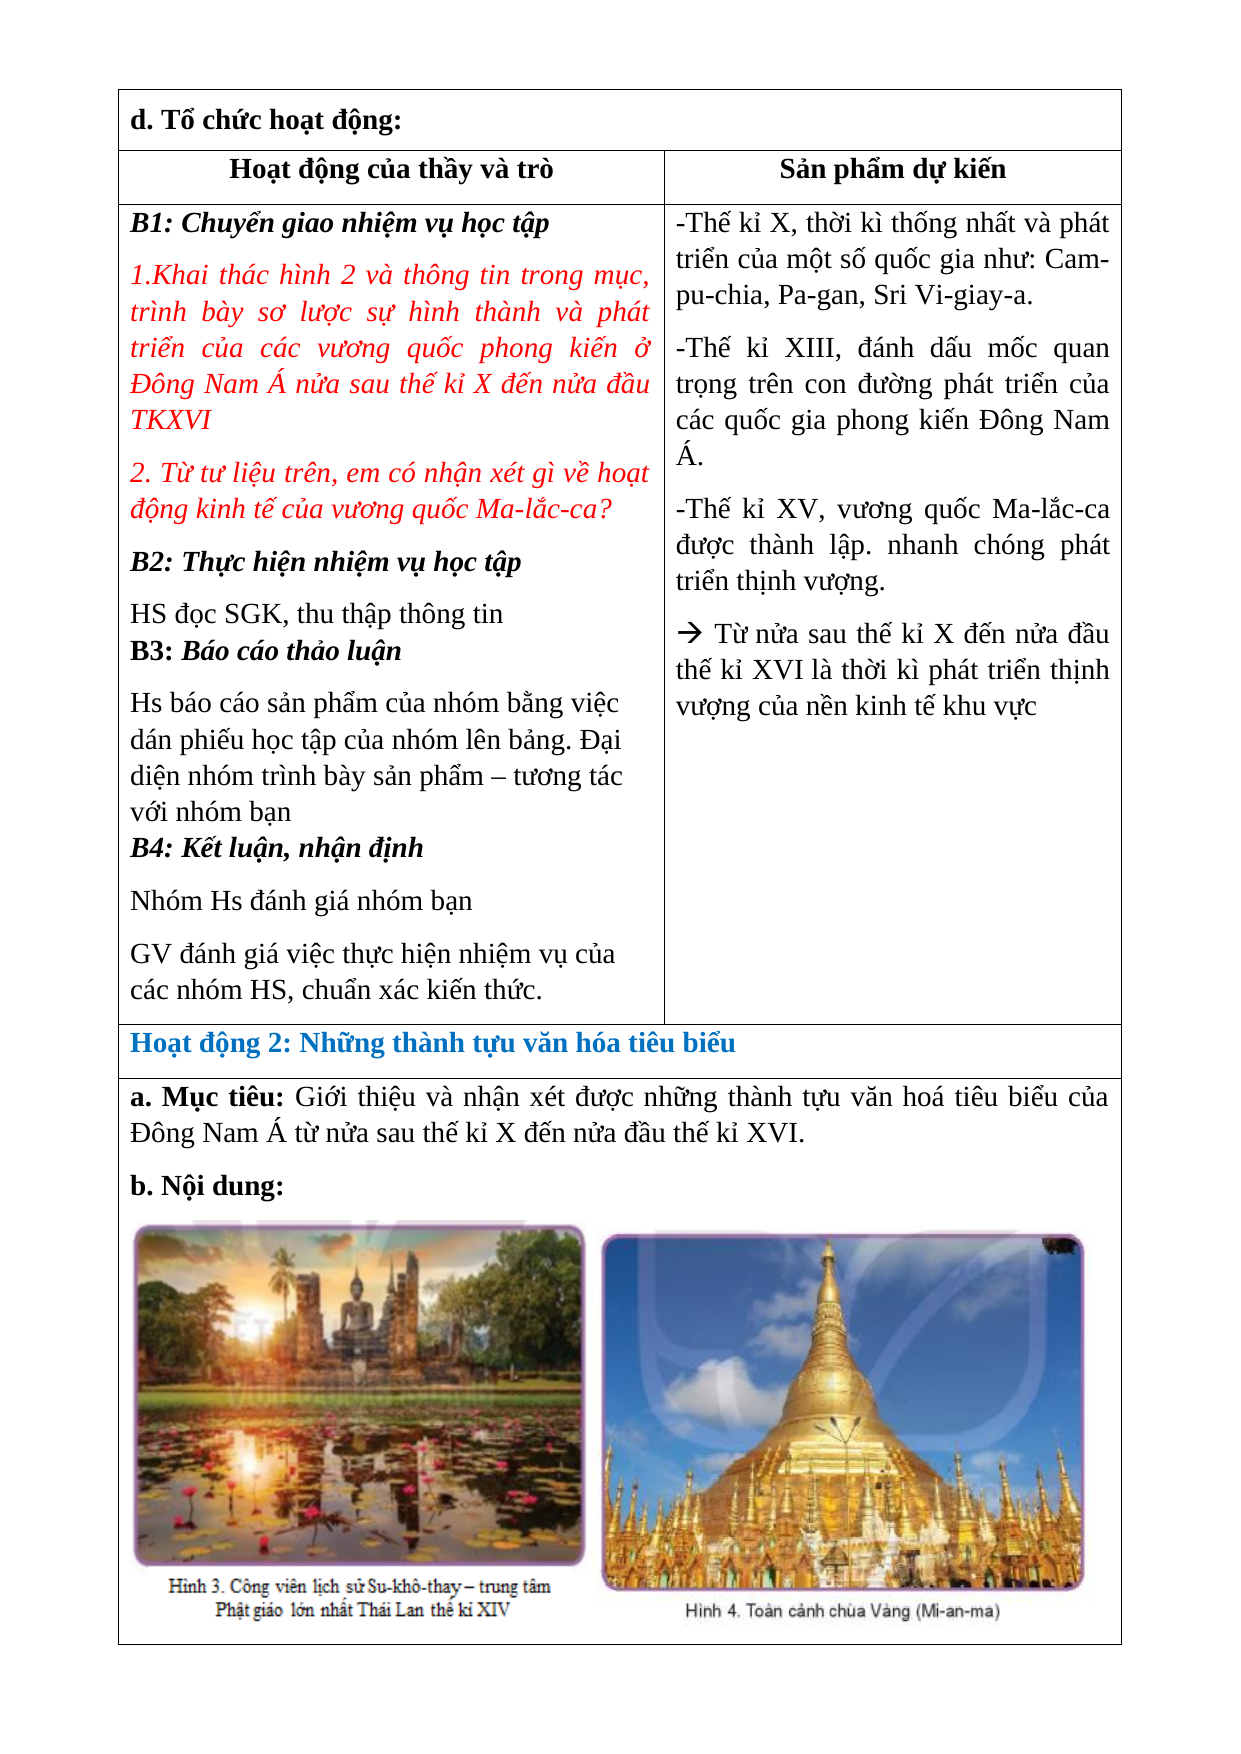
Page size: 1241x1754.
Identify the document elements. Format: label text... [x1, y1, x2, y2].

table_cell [119, 90, 1121, 150]
table_cell Hoạt động của thầy và trò [119, 151, 664, 204]
picture [130, 1220, 1097, 1626]
table_cell Hoạt động 2: Những thành tựu văn hóa tiêu biểu [119, 1025, 1121, 1078]
table_cell B1: Chuyển giao nhiệm vụ học tập 1.Khai thác hình 2 và thông tin trong mục, trình bày sơ lược sự hình thành và phát triển của các vương quốc phong kiến ở Đông Nam Á nửa sau thế kỉ X đến nửa đầu TKXVI 2. Từ tư liệu trên, em có nhận xét gì về hoạt động kinh tế của vương quốc Ma-lắc-ca? B2: Thực hiện nhiệm vụ học tập HS đọc SGK, thu thập thông tin B3: Báo cáo thảo luận Hs báo cáo sản phẩm của nhóm bằng việc dán phiếu học tập của nhóm lên bảng. Đại diện nhóm trình bày sản phẩm – tương tác với nhóm bạn B4: Kết luận, nhận định Nhóm Hs đánh giá nhóm bạn GV đánh giá việc thực hiện nhiệm vụ của các nhóm HS, chuẩn xác kiến thức. [119, 205, 664, 1024]
table_cell Sản phẩm dự kiến [665, 151, 1121, 204]
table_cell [119, 1079, 1121, 1644]
table_cell -Thế kỉ X, thời kì thống nhất và phát triển của một số quốc gia như: Cam-pu-chia, Pa-gan, Sri Vi-giay-a. -Thế kỉ XIII, đánh dấu mốc quan trọng trên con đường phát triển của các quốc gia phong kiến Đông Nam Á. -Thế kỉ XV, vương quốc Ma-lắc-ca được thành lập. nhanh chóng phát triển thịnh vượng. Từ nửa sau thế kỉ X đến nửa đầu thế kỉ XVI là thời kì phát triển thịnh vượng của nền kinh tế khu vực [665, 205, 1121, 1024]
